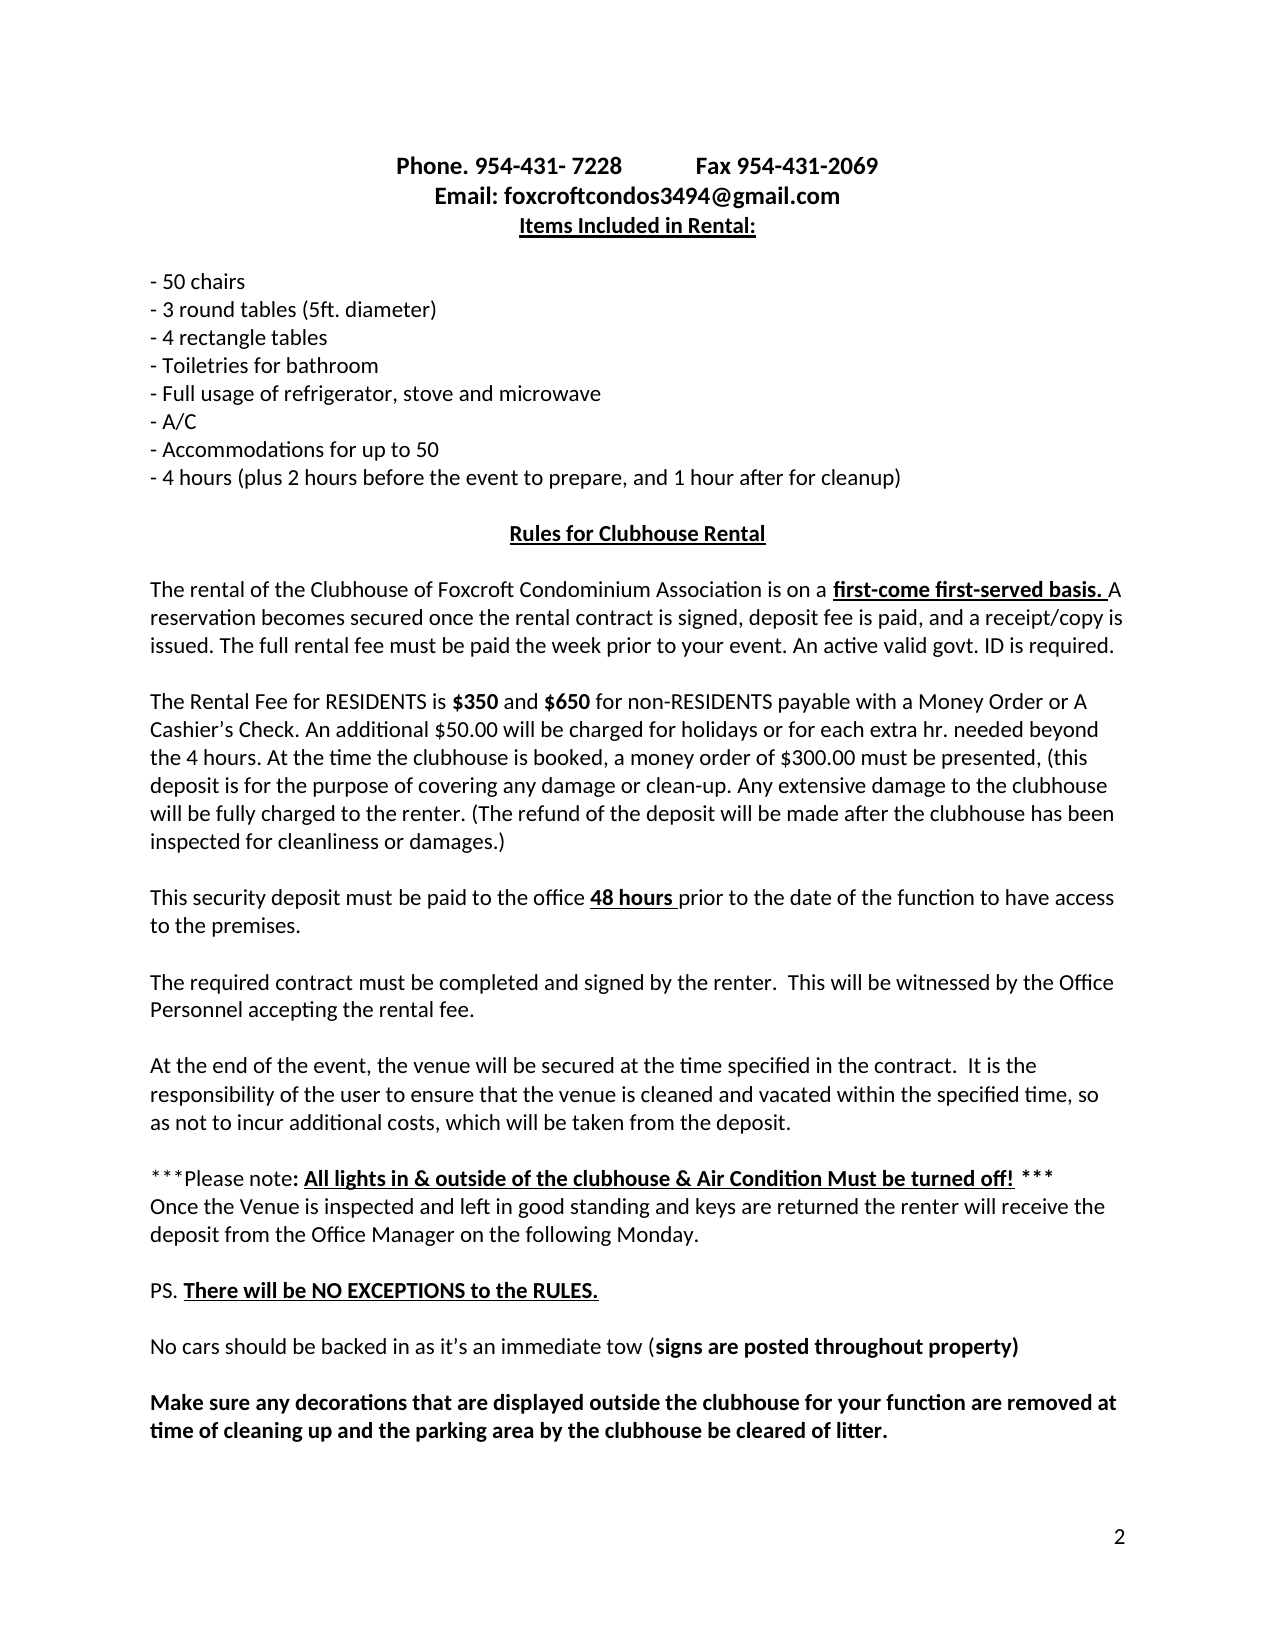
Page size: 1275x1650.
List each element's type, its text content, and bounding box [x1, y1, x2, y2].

text - Toiletries for bathroom [150, 351, 1125, 379]
text Phone. 954-431- 7228 Fax 954-431-2069 [150, 150, 1125, 181]
text At the end of the event, the venue will be secured at the time specified in the contract. It is the responsibility of the user to ensure that the venue is cleaned and vacated within the specified time, so as not to incur additional costs, which will be taken from the deposit. [150, 1052, 1125, 1136]
text The Rental Fee for RESIDENTS is $350 and $650 for non-RESIDENTS payable with a Money Order or A Cashier’s Check. An additional $50.00 will be charged for holidays or for each extra hr. needed beyond the 4 hours. At the time the clubhouse is booked, a money order of $300.00 must be presented, (this deposit is for the purpose of covering any damage or clean-up. Any extensive damage to the clubhouse will be fully charged to the renter. (The refund of the deposit will be made after the clubhouse has been inspected for cleanliness or damages.) [150, 687, 1125, 856]
text Rules for Clubhouse Rental [150, 519, 1125, 547]
text - 3 round tables (5ft. diameter) [150, 295, 1125, 323]
text - Accommodations for up to 50 [150, 435, 1125, 463]
text - 50 chairs [150, 267, 1125, 295]
text Email: foxcroftcondos3494@gmail.com [150, 181, 1125, 211]
text ***Please note: All lights in & outside of the clubhouse & Air Condition Must be turned off! *** [150, 1164, 1125, 1192]
text This security deposit must be paid to the office 48 hours prior to the date of the function to have access to the premises. [150, 883, 1125, 939]
text The required contract must be completed and signed by the renter. This will be witnessed by the Office Personnel accepting the rental fee. [150, 968, 1125, 1024]
text - 4 rectangle tables [150, 323, 1125, 351]
text PS. There will be NO EXCEPTIONS to the RULES. [150, 1276, 1125, 1304]
text The rental of the Clubhouse of Foxcroft Condominium Association is on a first-come first-served basis. A reservation becomes secured once the rental contract is signed, deposit fee is paid, and a receipt/copy is issued. The full rental fee must be paid the week prior to your event. An active valid govt. ID is required. [150, 575, 1125, 659]
text - 4 hours (plus 2 hours before the event to prepare, and 1 hour after for cleanup) [150, 463, 1125, 491]
text Items Included in Rental: [150, 211, 1125, 239]
text Make sure any decorations that are displayed outside the clubhouse for your function are removed at time of cleaning up and the parking area by the clubhouse be cleared of litter. [150, 1388, 1125, 1444]
text Once the Venue is inspected and left in good standing and keys are returned the renter will receive the deposit from the Office Manager on the following Monday. [150, 1192, 1125, 1248]
text - A/C [150, 407, 1125, 435]
text No cars should be backed in as it’s an immediate tow (signs are posted throughout property) [150, 1332, 1125, 1360]
text - Full usage of refrigerator, stove and microwave [150, 379, 1125, 407]
